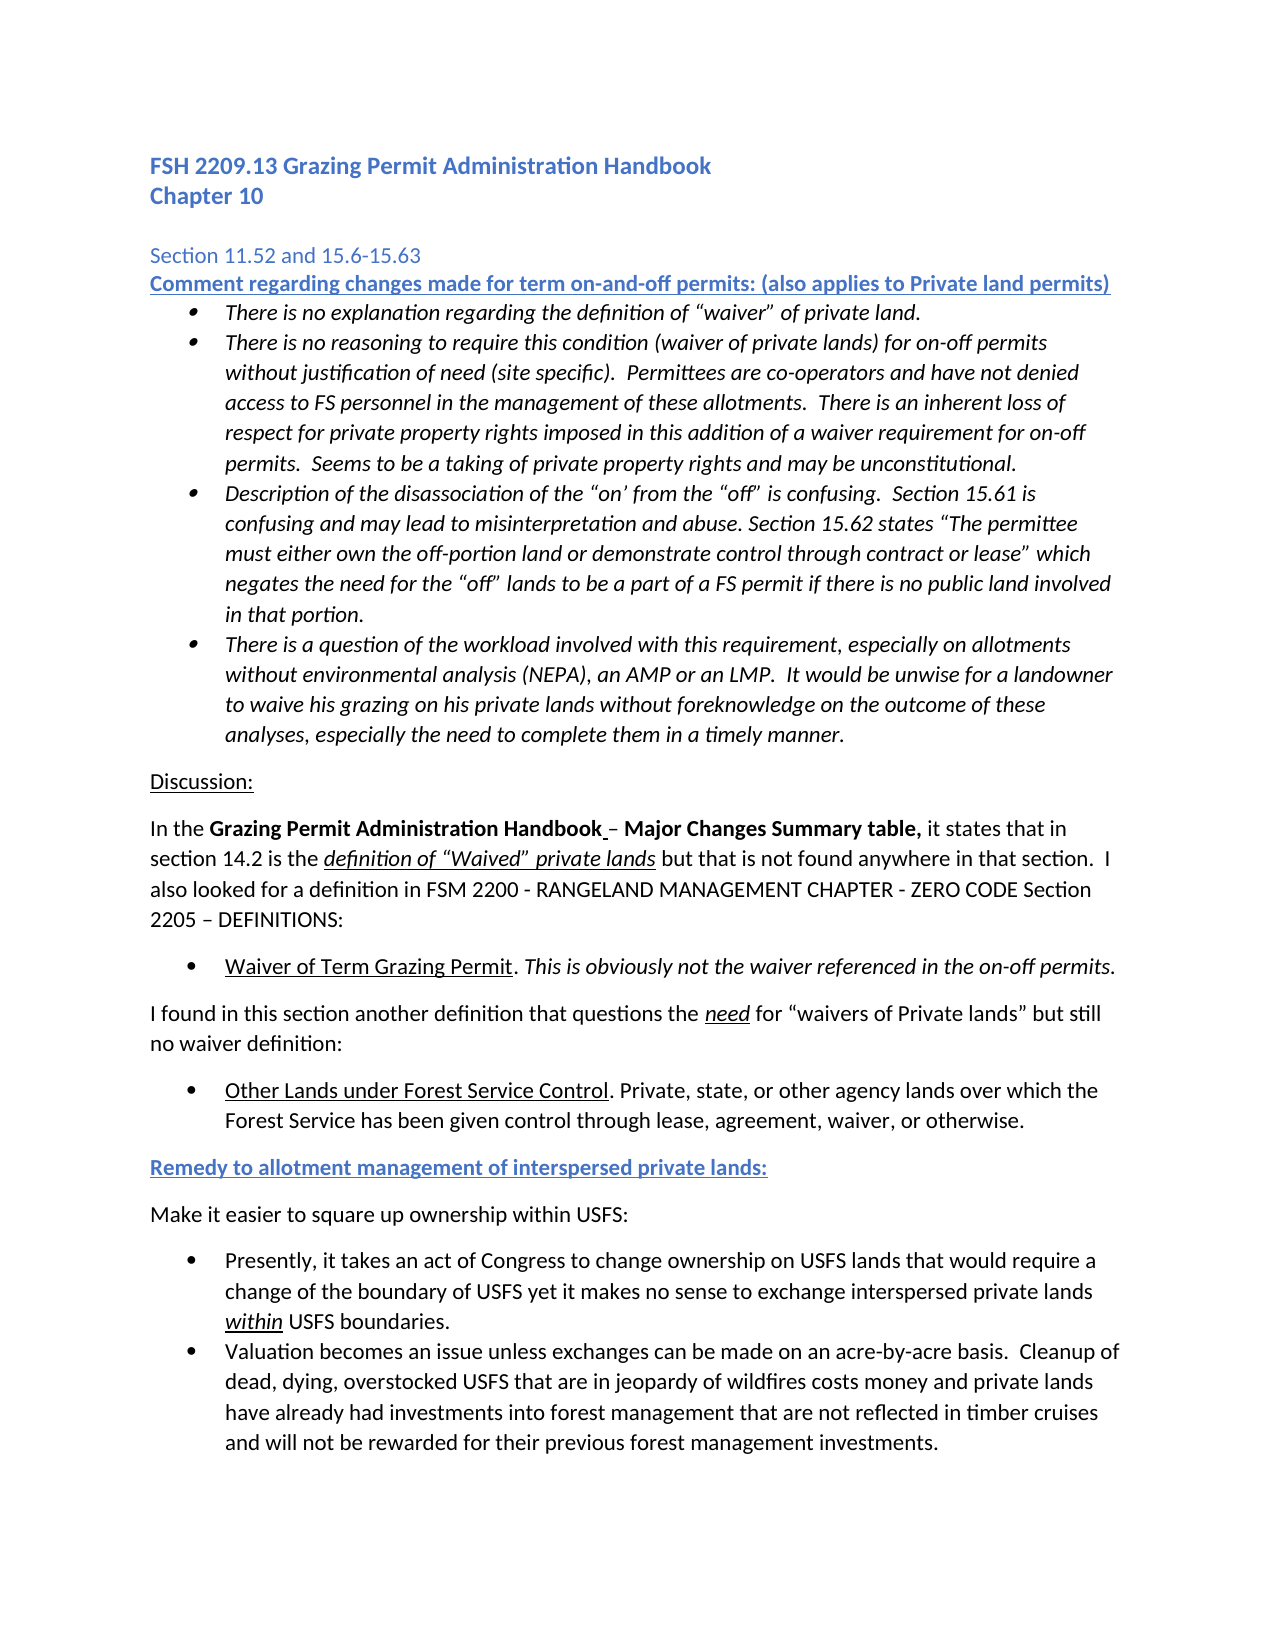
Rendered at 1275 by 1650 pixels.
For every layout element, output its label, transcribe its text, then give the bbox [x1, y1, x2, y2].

text Chapter 10 [150, 181, 1125, 211]
list There is a question of the workload involved with this requirement, especially on allotments without environmental analysis (NEPA), an AMP or an LMP. It would be unwise for a landowner to waive his grazing on his private lands without foreknowledge on the outcome of these analyses, especially the need to complete them in a timely manner. [187, 630, 1125, 748]
text I found in this section another definition that questions the need for “waivers of Private lands” but still no waiver definition: [150, 999, 1125, 1057]
list Presently, it takes an act of Congress to change ownership on USFS lands that would require a change of the boundary of USFS yet it makes no sense to exchange interspersed private lands within USFS boundaries. [187, 1247, 1125, 1335]
list There is no explanation regarding the definition of “waiver” of private land. [187, 298, 1125, 326]
list Other Lands under Forest Service Control. Private, state, or other agency lands over which the Forest Service has been given control through lease, agreement, waiver, or otherwise. [187, 1076, 1125, 1134]
text In the Grazing Permit Administration Handbook – Major Changes Summary table, it states that in section 14.2 is the definition of “Waived” private lands but that is not found anywhere in that section. I also looked for a definition in FSM 2200 - RANGELAND MANAGEMENT CHAPTER - ZERO CODE Section 2205 – DEFINITIONS: [150, 814, 1125, 933]
list Description of the disassociation of the “on’ from the “off” is confusing. Section 15.61 is confusing and may lead to misinterpretation and abuse. Section 15.62 states “The permittee must either own the off-portion land or demonstrate control through contract or lease” which negates the need for the “off” lands to be a part of a FS permit if there is no public land involved in that portion. [187, 479, 1125, 628]
list Waiver of Term Grazing Permit. This is obviously not the waiver referenced in the on-off permits. [187, 952, 1125, 980]
list There is no reasoning to require this condition (waiver of private lands) for on-off permits without justification of need (site specific). Permittees are co-operators and have not denied access to FS personnel in the management of these allotments. There is an inherent loss of respect for private property rights imposed in this addition of a waiver requirement for on-off permits. Seems to be a taking of private property rights and may be unconstitutional. [187, 328, 1125, 477]
text Make it easier to square up ownership within USFS: [150, 1200, 1125, 1228]
text Section 11.52 and 15.6-15.63 [150, 242, 1125, 269]
text Comment regarding changes made for term on-and-off permits: (also applies to Private land permits) [150, 269, 1125, 298]
text Remedy to allotment management of interspersed private lands: [150, 1153, 1125, 1181]
text Discussion: [150, 767, 1125, 795]
list Valuation becomes an issue unless exchanges can be made on an acre-by-acre basis. Cleanup of dead, dying, overstocked USFS that are in jeopardy of wildfires costs money and private lands have already had investments into forest management that are not reflected in timber cruises and will not be rewarded for their previous forest management investments. [187, 1337, 1125, 1456]
text FSH 2209.13 Grazing Permit Administration Handbook [150, 150, 1125, 181]
